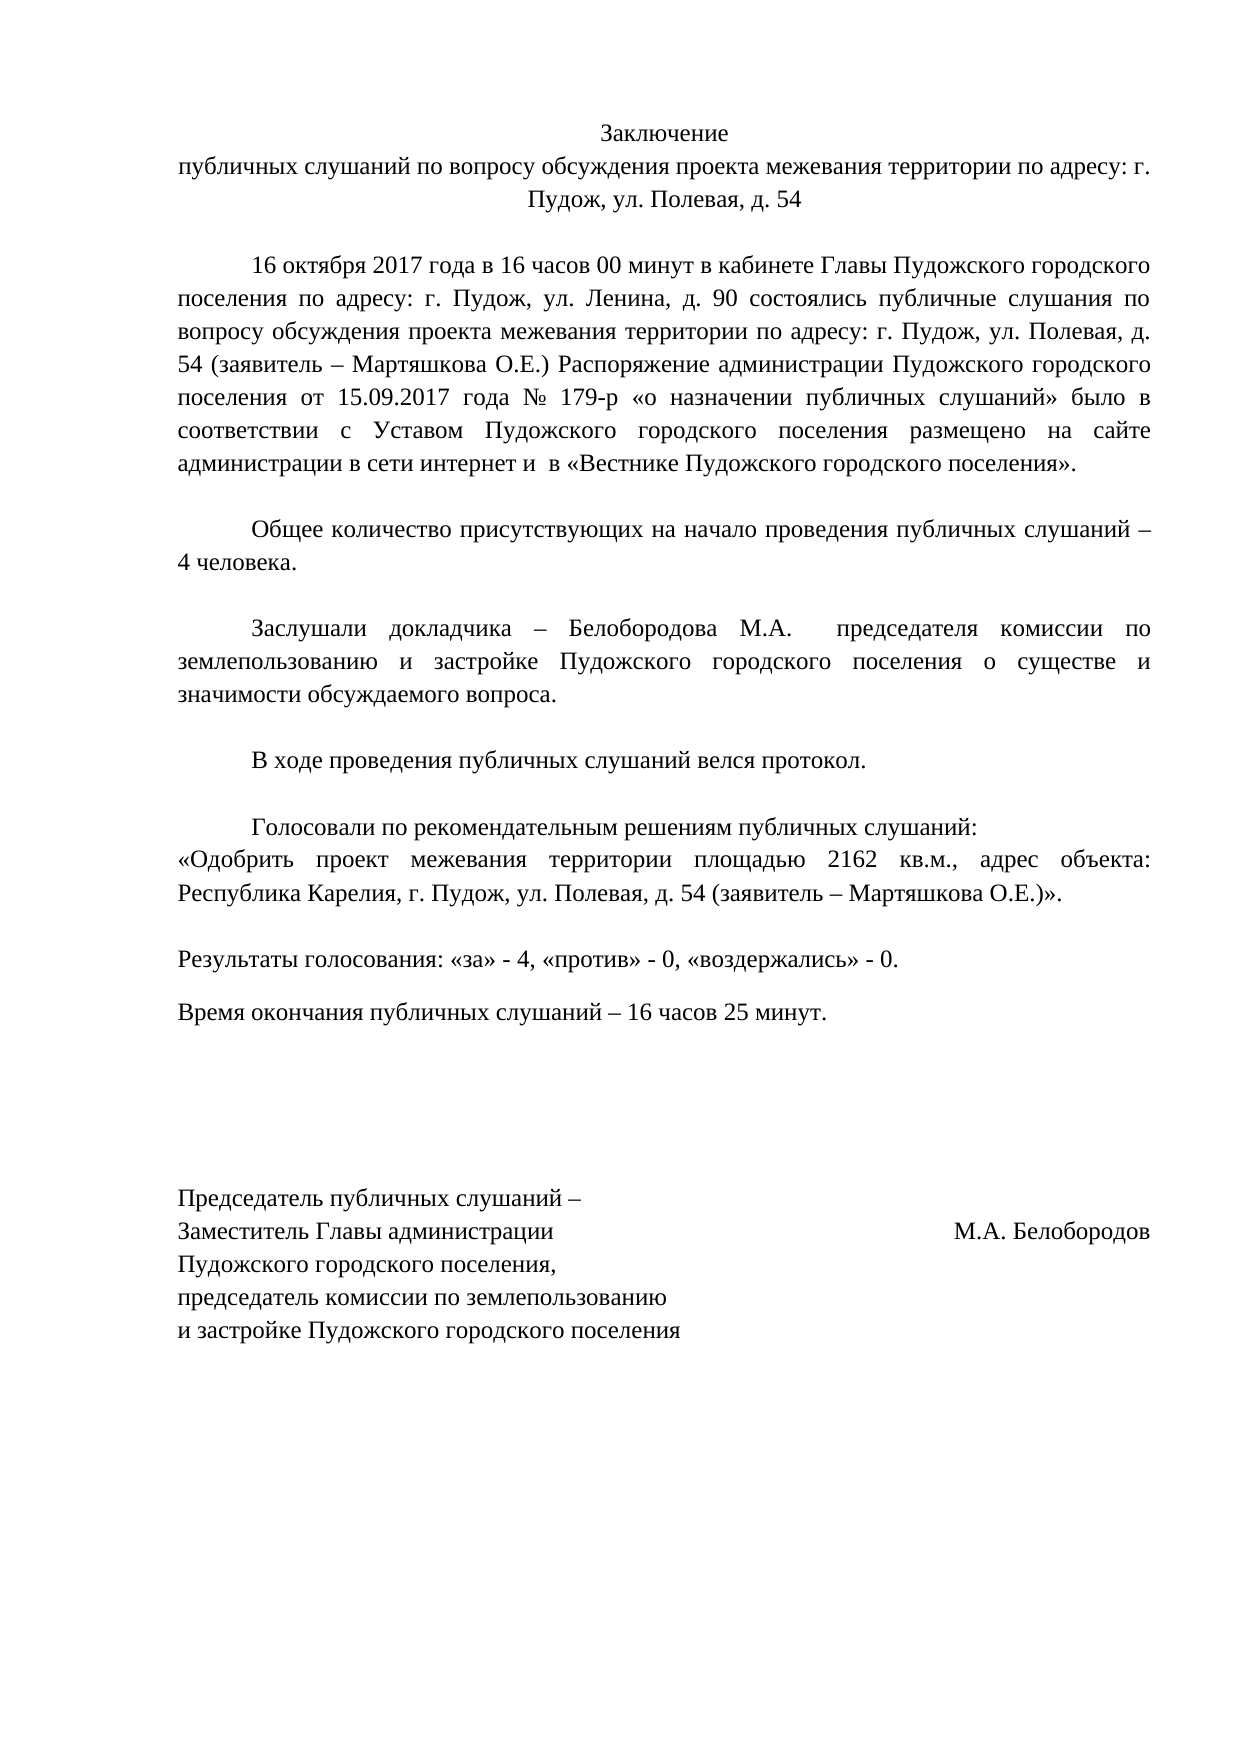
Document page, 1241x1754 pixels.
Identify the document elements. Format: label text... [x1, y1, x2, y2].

text Общее количество присутствующих на начало проведения публичных слушаний – 4 человека. [177, 514, 1152, 576]
text Голосовали по рекомендательным решениям публичных слушаний: [177, 812, 1152, 840]
text Заслушали докладчика – Белобородова М.А. председателя комиссии по землепользованию и застройке Пудожского городского поселения о существе и значимости обсуждаемого вопроса. [177, 613, 1152, 708]
text Заключение [177, 118, 1152, 147]
text и застройке Пудожского городского поселения [177, 1316, 1152, 1344]
text «Одобрить проект межевания территории площадью 2162 кв.м., адрес объекта: Республика Карелия, г. Пудож, ул. Полевая, д. 54 (заявитель – Мартяшкова О.Е.)». [177, 844, 1152, 906]
text Пудожского городского поселения, [177, 1249, 1152, 1278]
text Заместитель Главы администрации М.А. Белобородов [177, 1216, 1152, 1245]
text Время окончания публичных слушаний – 16 часов 25 минут. [177, 997, 1152, 1026]
text 16 октября 2017 года в 16 часов 00 минут в кабинете Главы Пудожского городского поселения по адресу: г. Пудож, ул. Ленина, д. 90 состоялись публичные слушания по вопросу обсуждения проекта межевания территории по адресу: г. Пудож, ул. Полевая, д. 54 (заявитель – Мартяшкова О.Е.) Распоряжение администрации Пудожского городского поселения от 15.09.2017 года № 179-р «о назначении публичных слушаний» было в соответствии с Уставом Пудожского городского поселения размещено на сайте администрации в сети интернет и в «Вестнике Пудожского городского поселения». [177, 250, 1152, 477]
text Результаты голосования: «за» - 4, «против» - 0, «воздержались» - 0. [177, 944, 1152, 972]
text В ходе проведения публичных слушаний велся протокол. [177, 746, 1152, 774]
text Председатель публичных слушаний – [177, 1183, 1152, 1212]
text председатель комиссии по землепользованию [177, 1282, 1152, 1311]
text публичных слушаний по вопросу обсуждения проекта межевания территории по адресу: г. Пудож, ул. Полевая, д. 54 [177, 151, 1152, 213]
